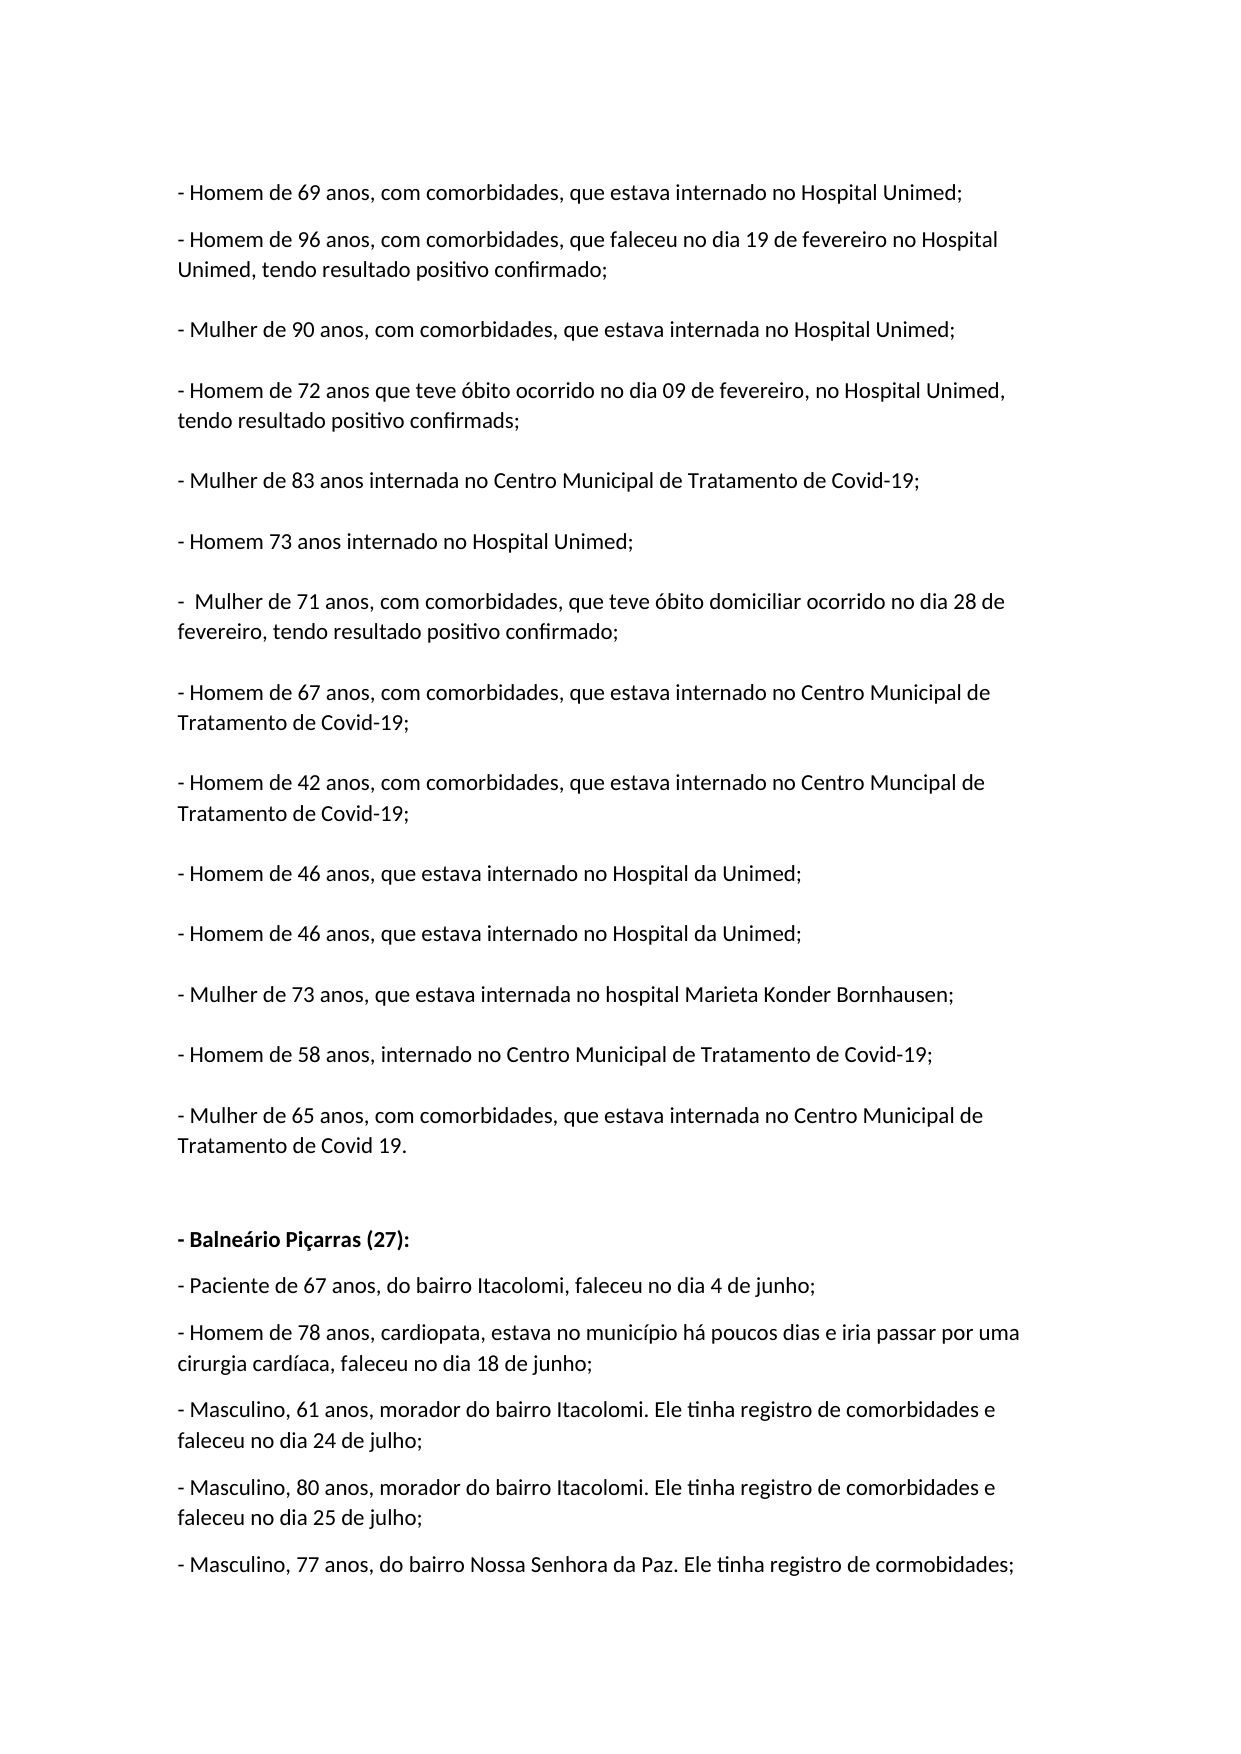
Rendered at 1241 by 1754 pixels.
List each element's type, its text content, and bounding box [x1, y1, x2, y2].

text - Paciente de 67 anos, do bairro Itacolomi, faleceu no dia 4 de junho; [177, 1272, 1063, 1299]
text - Masculino, 80 anos, morador do bairro Itacolomi. Ele tinha registro de comorbidades e faleceu no dia 25 de julho; [177, 1473, 1063, 1531]
text - Homem de 78 anos, cardiopata, estava no município há poucos dias e iria passar por uma cirurgia cardíaca, faleceu no dia 18 de junho; [177, 1318, 1063, 1377]
text - Masculino, 77 anos, do bairro Nossa Senhora da Paz. Ele tinha registro de cormobidades; [177, 1550, 1063, 1578]
text - Homem de 96 anos, com comorbidades, que faleceu no dia 19 de fevereiro no Hospital Unimed, tendo resultado positivo confirmado; - Mulher de 90 anos, com comorbidades, que estava internada no Hospital Unimed; - Homem de 72 anos que teve óbito ocorrido no dia 09 de fevereiro, no Hospital Unimed, tendo resultado positivo confirmads; - Mulher de 83 anos internada no Centro Municipal de Tratamento de Covid-19; - Homem 73 anos internado no Hospital Unimed; - Mulher de 71 anos, com comorbidades, que teve óbito domiciliar ocorrido no dia 28 de fevereiro, tendo resultado positivo confirmado; - Homem de 67 anos, com comorbidades, que estava internado no Centro Municipal de Tratamento de Covid-19; - Homem de 42 anos, com comorbidades, que estava internado no Centro Muncipal de Tratamento de Covid-19; - Homem de 46 anos, que estava internado no Hospital da Unimed; - Homem de 46 anos, que estava internado no Hospital da Unimed; - Mulher de 73 anos, que estava internada no hospital Marieta Konder Bornhausen; - Homem de 58 anos, internado no Centro Municipal de Tratamento de Covid-19; - Mulher de 65 anos, com comorbidades, que estava internada no Centro Municipal de Tratamento de Covid 19. [177, 225, 1063, 1159]
text - Balneário Piçarras (27): [177, 1225, 1063, 1253]
text - Masculino, 61 anos, morador do bairro Itacolomi. Ele tinha registro de comorbidades e faleceu no dia 24 de julho; [177, 1396, 1063, 1454]
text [177, 148, 1063, 206]
